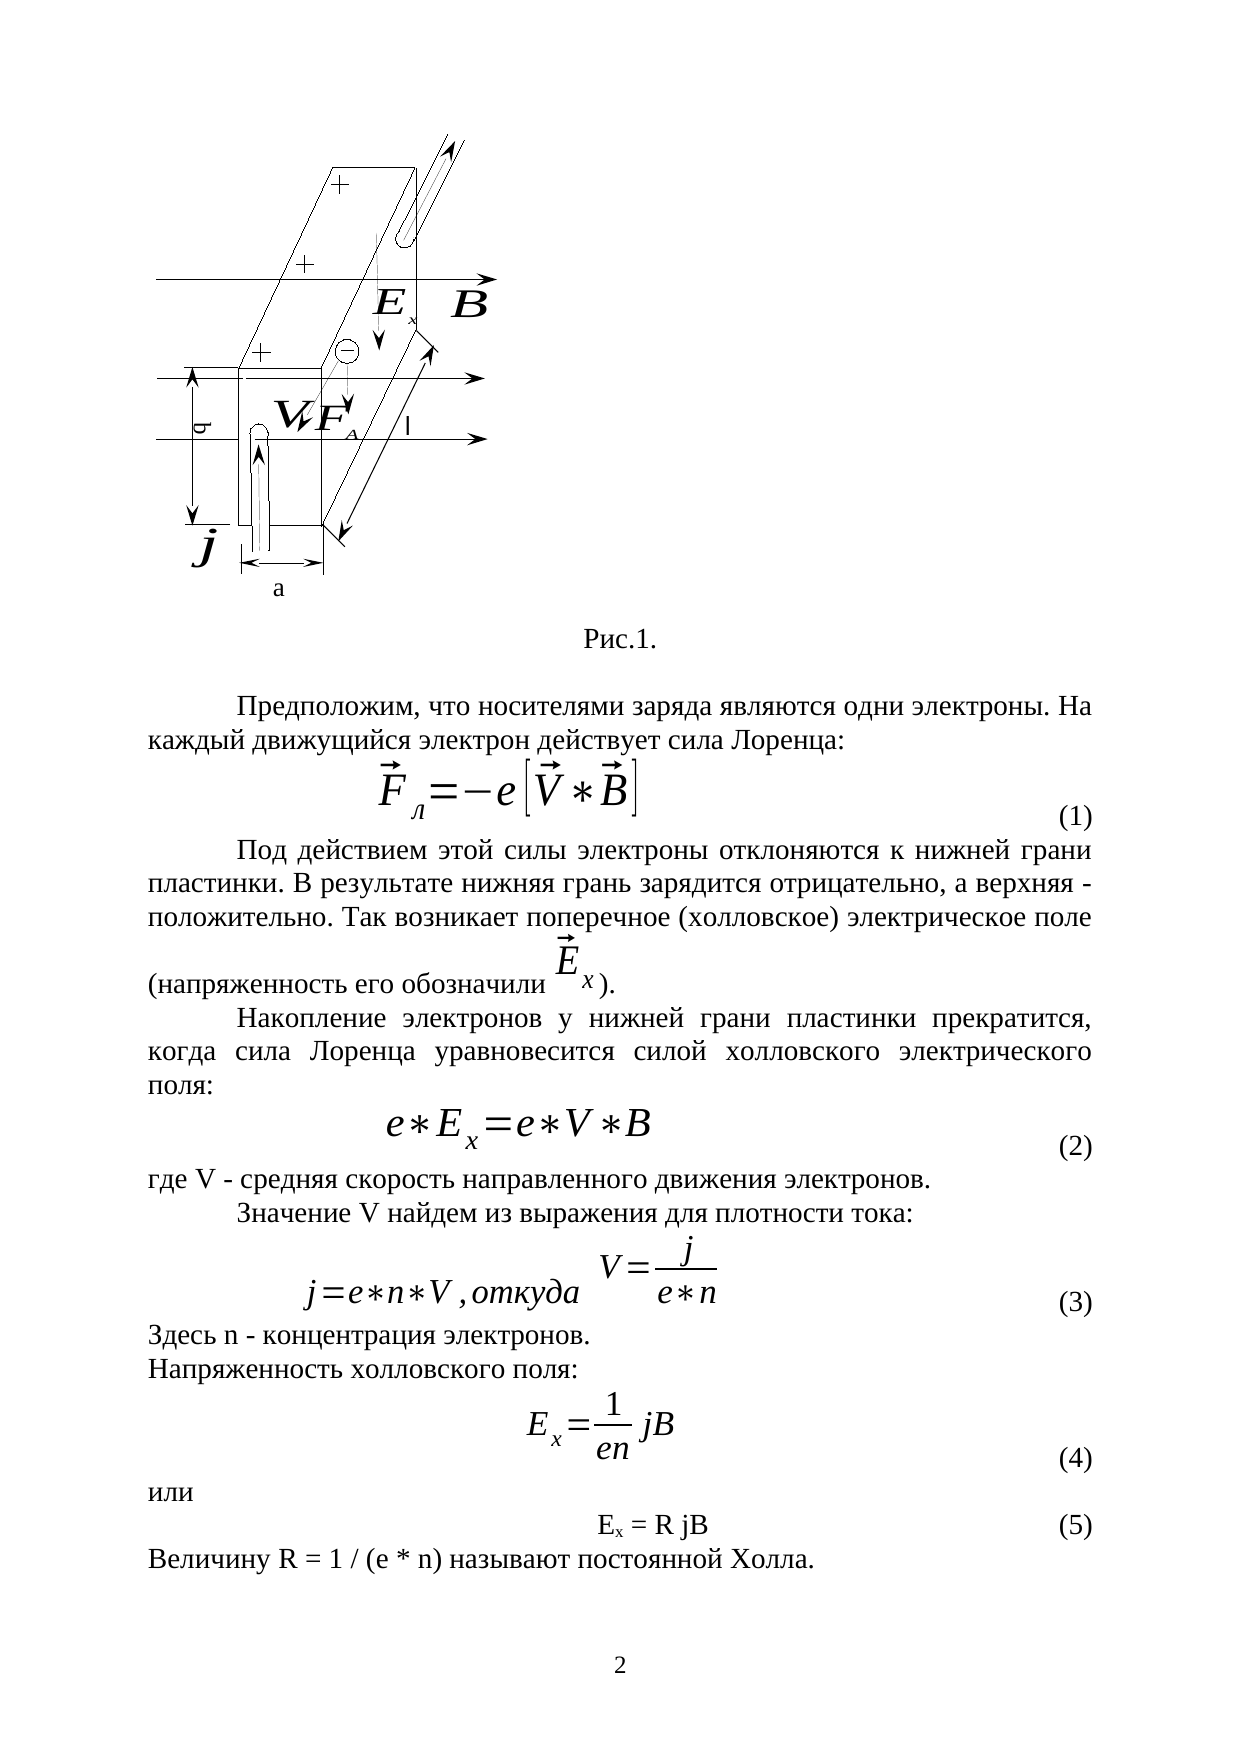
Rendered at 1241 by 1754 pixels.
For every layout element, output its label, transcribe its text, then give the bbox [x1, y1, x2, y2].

text (2) [148, 1100, 1092, 1161]
text Под действием этой силы электроны отклоняются к нижней грани пластинки. В результате нижняя грань зарядится отрицательно, а верхняя - положительно. Так возникает поперечное (холловское) электрическое поле (напряженность его обозначили ). [148, 832, 1092, 1000]
text Величину R = 1 / (e * n) называют постоянной Холла. [148, 1541, 1092, 1574]
text Напряженность холловского поля: [148, 1351, 1092, 1384]
text Ex = R jB (5) [148, 1507, 1092, 1541]
text Накопление электронов у нижней грани пластинки прекратится, когда сила Лоренца уравновесится силой холловского электрического поля: [148, 1000, 1092, 1100]
text (1) [148, 755, 1092, 832]
text (4) [148, 1384, 1092, 1474]
text Значение V найдем из выражения для плотности тока: [148, 1195, 1092, 1228]
text где V - средняя скорость направленного движения электронов. [148, 1161, 1092, 1195]
text Рис.1. [148, 621, 1092, 655]
text (3) [148, 1228, 1092, 1317]
text или [148, 1474, 1092, 1507]
text Здесь n - концентрация электронов. [148, 1317, 1092, 1351]
text Предположим, что носителями заряда являются одни электроны. На каждый движущийся электрон действует сила Лоренца: [148, 688, 1092, 755]
